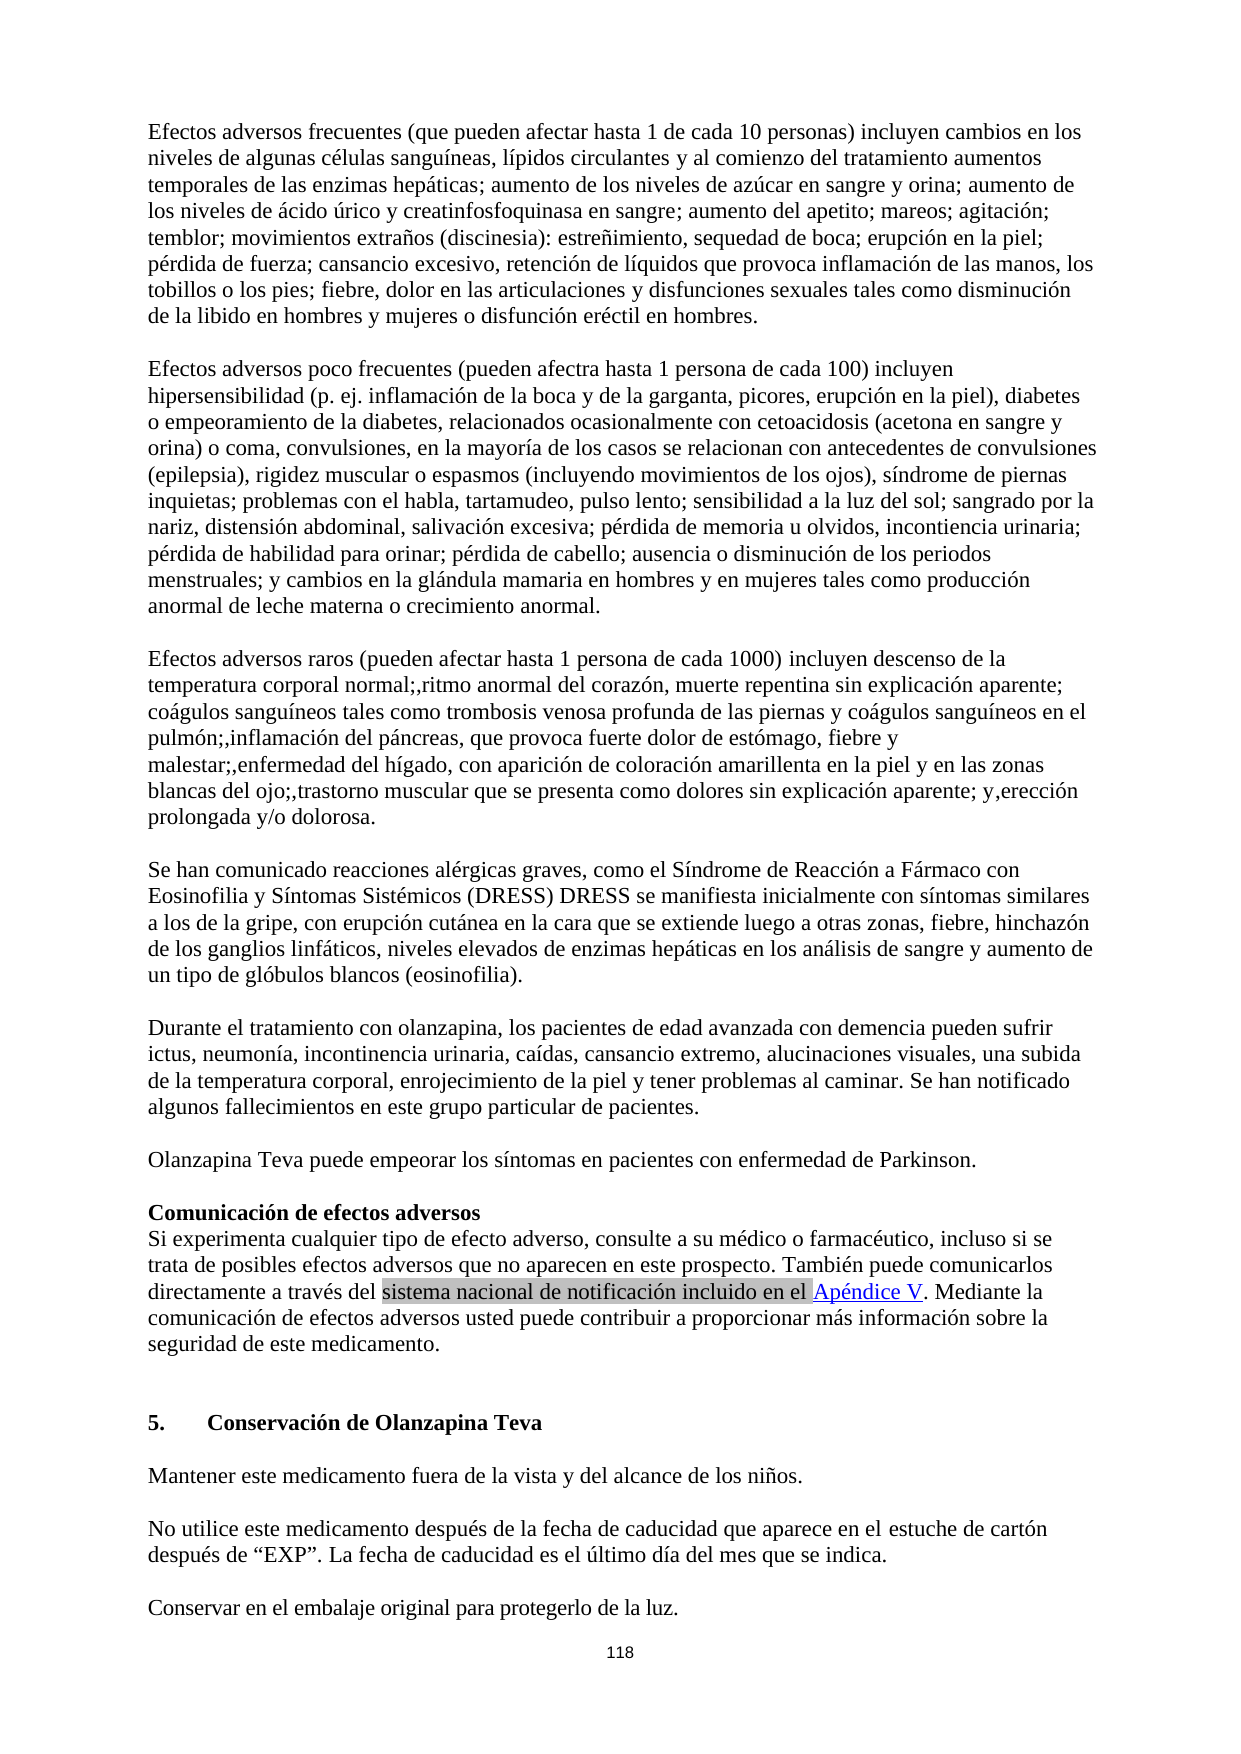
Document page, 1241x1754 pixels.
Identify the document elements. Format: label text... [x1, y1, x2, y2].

text Durante el tratamiento con olanzapina, los pacientes de edad avanzada con demencia pueden sufrir ictus, neumonía, incontinencia urinaria, caídas, cansancio extremo, alucinaciones visuales, una subida de la temperatura corporal, enrojecimiento de la piel y tener problemas al caminar. Se han notificado algunos fallecimientos en este grupo particular de pacientes. [148, 1014, 1098, 1119]
text Si experimenta cualquier tipo de efecto adverso, consulte a su médico o farmacéutico, incluso si se trata de posibles efectos adversos que no aparecen en este prospecto. También puede comunicarlos directamente a través del sistema nacional de notificación incluido en el Apéndice V. Mediante la comunicación de efectos adversos usted puede contribuir a proporcionar más información sobre la seguridad de este medicamento. [148, 1225, 1092, 1357]
text No utilice este medicamento después de la fecha de caducidad que aparece en el estuche de cartón después de “EXP”. La fecha de caducidad es el último día del mes que se indica. [148, 1515, 1092, 1568]
text Olanzapina Teva puede empeorar los síntomas en pacientes con enfermedad de Parkinson. [148, 1146, 1098, 1172]
text Se han comunicado reacciones alérgicas graves, como el Síndrome de Reacción a Fármaco con Eosinofilia y Síntomas Sistémicos (DRESS) DRESS se manifiesta inicialmente con síntomas similares a los de la gripe, con erupción cutánea en la cara que se extiende luego a otras zonas, fiebre, hinchazón de los ganglios linfáticos, niveles elevados de enzimas hepáticas en los análisis de sangre y aumento de un tipo de glóbulos blancos (eosinofilia). [148, 856, 1098, 988]
text Efectos adversos raros (pueden afectar hasta 1 persona de cada 1000) incluyen descenso de la temperatura corporal normal;,ritmo anormal del corazón, muerte repentina sin explicación aparente; coágulos sanguíneos tales como trombosis venosa profunda de las piernas y coágulos sanguíneos en el pulmón;,inflamación del páncreas, que provoca fuerte dolor de estómago, fiebre y malestar;,enfermedad del hígado, con aparición de coloración amarillenta en la piel y en las zonas blancas del ojo;,trastorno muscular que se presenta como dolores sin explicación aparente; y,erección prolongada y/o dolorosa. [148, 645, 1098, 830]
text Conservar en el embalaje original para protegerlo de la luz. [148, 1594, 1092, 1620]
text Efectos adversos poco frecuentes (pueden afectra hasta 1 persona de cada 100) incluyen hipersensibilidad (p. ej. inflamación de la boca y de la garganta, picores, erupción en la piel), diabetes o empeoramiento de la diabetes, relacionados ocasionalmente con cetoacidosis (acetona en sangre y orina) o coma, convulsiones, en la mayoría de los casos se relacionan con antecedentes de convulsiones (epilepsia), rigidez muscular o espasmos (incluyendo movimientos de los ojos), síndrome de piernas inquietas; problemas con el habla, tartamudeo, pulso lento; sensibilidad a la luz del sol; sangrado por la nariz, distensión abdominal, salivación excesiva; pérdida de memoria u olvidos, incontiencia urinaria; pérdida de habilidad para orinar; pérdida de cabello; ausencia o disminución de los periodos menstruales; y cambios en la glándula mamaria en hombres y en mujeres tales como producción anormal de leche materna o crecimiento anormal. [148, 355, 1098, 619]
text 5. Conservación de Olanzapina Teva [148, 1409, 1092, 1436]
text Mantener este medicamento fuera de la vista y del alcance de los niños. [148, 1462, 1092, 1488]
text Efectos adversos frecuentes (que pueden afectar hasta 1 de cada 10 personas) incluyen cambios en los niveles de algunas células sanguíneas, lípidos circulantes y al comienzo del tratamiento aumentos temporales de las enzimas hepáticas; aumento de los niveles de azúcar en sangre y orina; aumento de los niveles de ácido úrico y creatinfosfoquinasa en sangre; aumento del apetito; mareos; agitación; temblor; movimientos extraños (discinesia): estreñimiento, sequedad de boca; erupción en la piel; pérdida de fuerza; cansancio excesivo, retención de líquidos que provoca inflamación de las manos, los tobillos o los pies; fiebre, dolor en las articulaciones y disfunciones sexuales tales como disminución de la libido en hombres y mujeres o disfunción eréctil en hombres. [148, 118, 1098, 329]
text Comunicación de efectos adversos [148, 1199, 1092, 1225]
